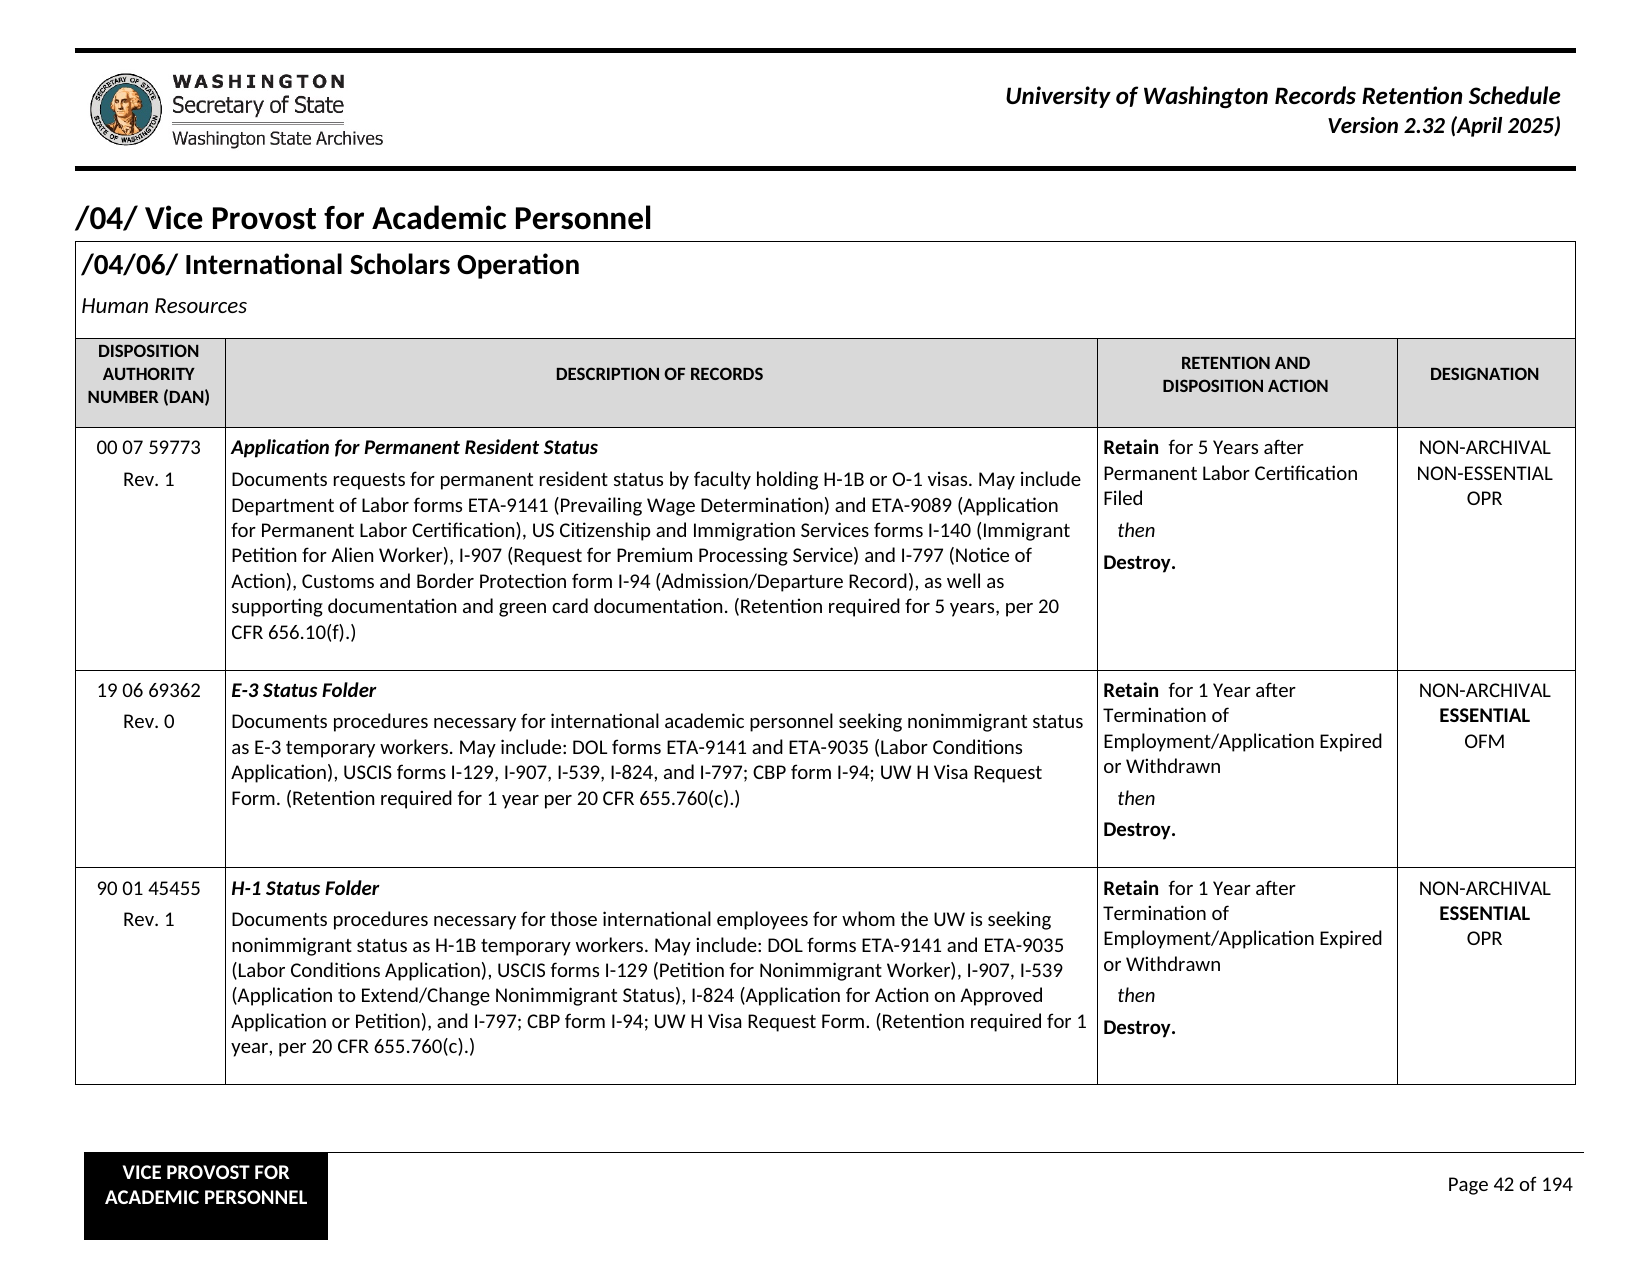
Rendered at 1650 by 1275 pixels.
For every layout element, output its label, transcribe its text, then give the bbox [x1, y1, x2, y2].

table_cell DESIGNATION [1398, 339, 1575, 427]
table_cell 90 01 45455 Rev. 1 [76, 868, 225, 1084]
table_cell RETENTION AND DISPOSITION ACTION [1098, 339, 1397, 427]
table_cell DISPOSITION AUTHORITY NUMBER (DAN) [76, 339, 225, 427]
table_cell Retain for 5 Years after Permanent Labor Certification Filed then Destroy. [1098, 428, 1397, 669]
subtitle /04/ Vice Provost for Academic Personnel [75, 197, 1575, 238]
table_cell H-1 Status Folder Documents procedures necessary for those international employees for whom the UW is seeking nonimmigrant status as H-1B temporary workers. May include: DOL forms ETA-9141 and ETA-9035 (Labor Conditions Application), USCIS forms I-129 (Petition for Nonimmigrant Worker), I-907, I-539 (Application to Extend/Change Nonimmigrant Status), I-824 (Application for Action on Approved Application or Petition), and I-797; CBP form I-94; UW H Visa Request Form. (Retention required for 1 year, per 20 CFR 655.760(c).) [226, 868, 1097, 1084]
table_cell NON-ARCHIVAL ESSENTIAL OFM [1398, 671, 1575, 867]
table_cell Application for Permanent Resident Status Documents requests for permanent resident status by faculty holding H-1B or O-1 visas. May include Department of Labor forms ETA-9141 (Prevailing Wage Determination) and ETA-9089 (Application for Permanent Labor Certification), US Citizenship and Immigration Services forms I-140 (Immigrant Petition for Alien Worker), I-907 (Request for Premium Processing Service) and I-797 (Notice of Action), Customs and Border Protection form I-94 (Admission/Departure Record), as well as supporting documentation and green card documentation. (Retention required for 5 years, per 20 CFR 656.10(f).) [226, 428, 1097, 669]
table_cell 19 06 69362 Rev. 0 [76, 671, 225, 867]
table_header /04/06/ International Scholars Operation Human Resources [76, 242, 1575, 338]
table_cell 00 07 59773 Rev. 1 [76, 428, 225, 669]
table_cell NON-ARCHIVAL ESSENTIAL OPR [1398, 868, 1575, 1084]
table_cell DESCRIPTION OF RECORDS [226, 339, 1097, 427]
table_cell Retain for 1 Year after Termination of Employment/Application Expired or Withdrawn then Destroy. [1098, 671, 1397, 867]
table_cell Retain for 1 Year after Termination of Employment/Application Expired or Withdrawn then Destroy. [1098, 868, 1397, 1084]
picture [86, 53, 403, 164]
table_cell E-3 Status Folder Documents procedures necessary for international academic personnel seeking nonimmigrant status as E-3 temporary workers. May include: DOL forms ETA-9141 and ETA-9035 (Labor Conditions Application), USCIS forms I-129, I-907, I-539, I-824, and I-797; CBP form I-94; UW H Visa Request Form. (Retention required for 1 year per 20 CFR 655.760(c).) [226, 671, 1097, 867]
table_cell NON-ARCHIVAL NON-ESSENTIAL OPR [1398, 428, 1575, 669]
